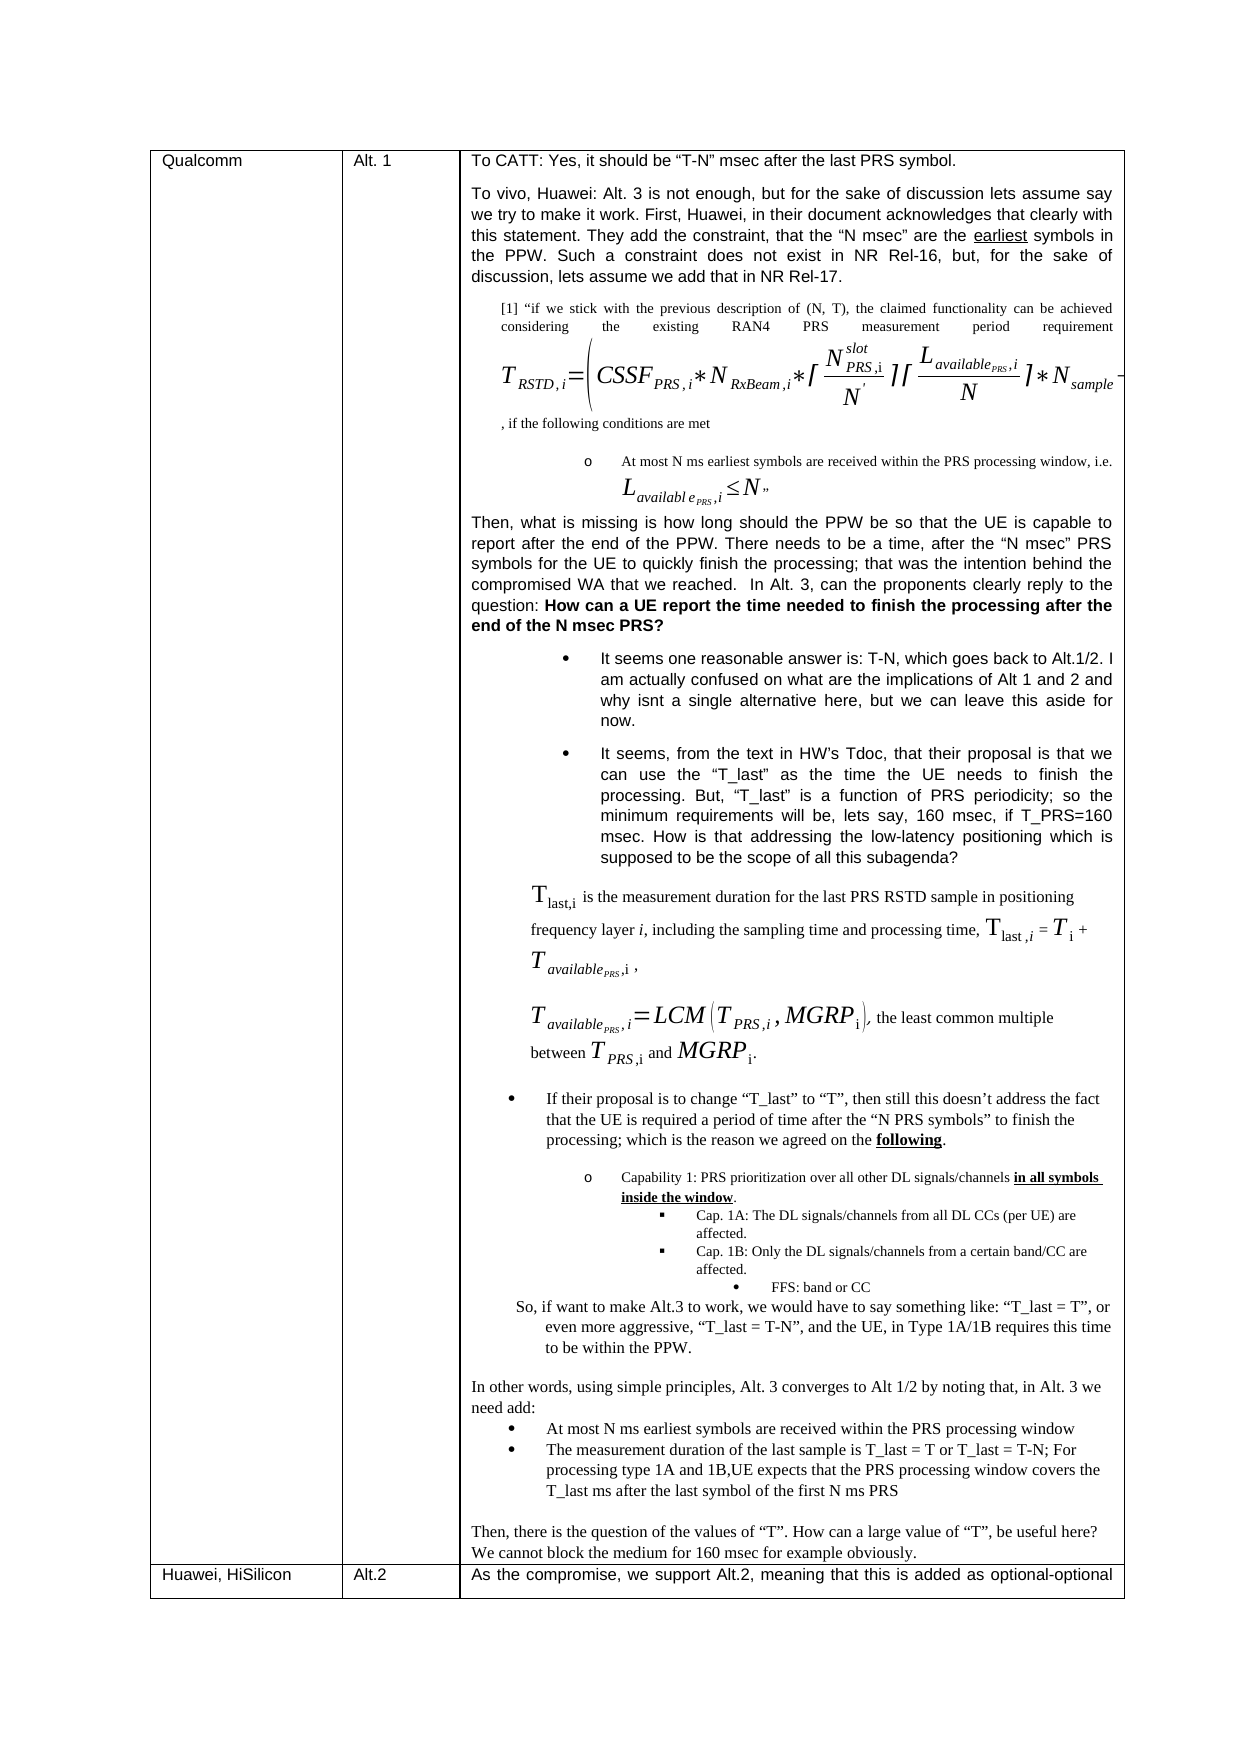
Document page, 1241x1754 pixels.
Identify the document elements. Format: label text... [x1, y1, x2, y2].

table_cell Alt.2 [343, 1565, 459, 1598]
table_cell To CATT: Yes, it should be “T-N” msec after the last PRS symbol. To vivo, Huawei: Alt. 3 is not enough, but for the sake of discussion lets assume say we try to make it work. First, Huawei, in their document acknowledges that clearly with this statement. They add the constraint, that the “N msec” are the earliest symbols in the PPW. Such a constraint does not exist in NR Rel-16, but, for the sake of discussion, lets assume we add that in NR Rel-17. [1] “if we stick with the previous description of (N, T), the claimed functionality can be achieved considering the existing RAN4 PRS measurement period requirement , if the following conditions are met At most N ms earliest symbols are received within the PRS processing window, i.e. ” Then, what is missing is how long should the PPW be so that the UE is capable to report after the end of the PPW. There needs to be a time, after the “N msec” PRS symbols for the UE to quickly finish the processing; that was the intention behind the compromised WA that we reached. In Alt. 3, can the proponents clearly reply to the question: How can a UE report the time needed to finish the processing after the end of the N msec PRS? It seems one reasonable answer is: T-N, which goes back to Alt.1/2. I am actually confused on what are the implications of Alt 1 and 2 and why isnt a single alternative here, but we can leave this aside for now. It seems, from the text in HW’s Tdoc, that their proposal is that we can use the “T_last” as the time the UE needs to finish the processing. But, “T_last” is a function of PRS periodicity; so the minimum requirements will be, lets say, 160 msec, if T_PRS=160 msec. How is that addressing the low-latency positioning which is supposed to be the scope of all this subagenda? is the measurement duration for the last PRS RSTD sample in positioning frequency layer i, including the sampling time and processing time, = + , , the least common multiple between and . If their proposal is to change “T_last” to “T”, then still this doesn’t address the fact that the UE is required a period of time after the “N PRS symbols” to finish the processing; which is the reason we agreed on the following. Capability 1: PRS prioritization over all other DL signals/channels in all symbols inside the window. Cap. 1A: The DL signals/channels from all DL CCs (per UE) are affected. Cap. 1B: Only the DL signals/channels from a certain band/CC are affected. FFS: band or CC So, if want to make Alt.3 to work, we would have to say something like: “T_last = T”, or even more aggressive, “T_last = T-N”, and the UE, in Type 1A/1B requires this time to be within the PPW. In other words, using simple principles, Alt. 3 converges to Alt 1/2 by noting that, in Alt. 3 we need add: At most N ms earliest symbols are received within the PRS processing window The measurement duration of the last sample is T_last = T or T_last = T-N; For processing type 1A and 1B,UE expects that the PRS processing window covers the T_last ms after the last symbol of the first N ms PRS Then, there is the question of the values of “T”. How can a large value of “T”, be useful here? We cannot block the medium for 160 msec for example obviously. [461, 151, 1124, 1563]
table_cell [461, 1565, 1124, 1598]
table_cell Qualcomm [151, 151, 342, 1563]
table_cell Alt. 1 [343, 151, 459, 1563]
table_cell Huawei, HiSilicon [151, 1565, 342, 1598]
